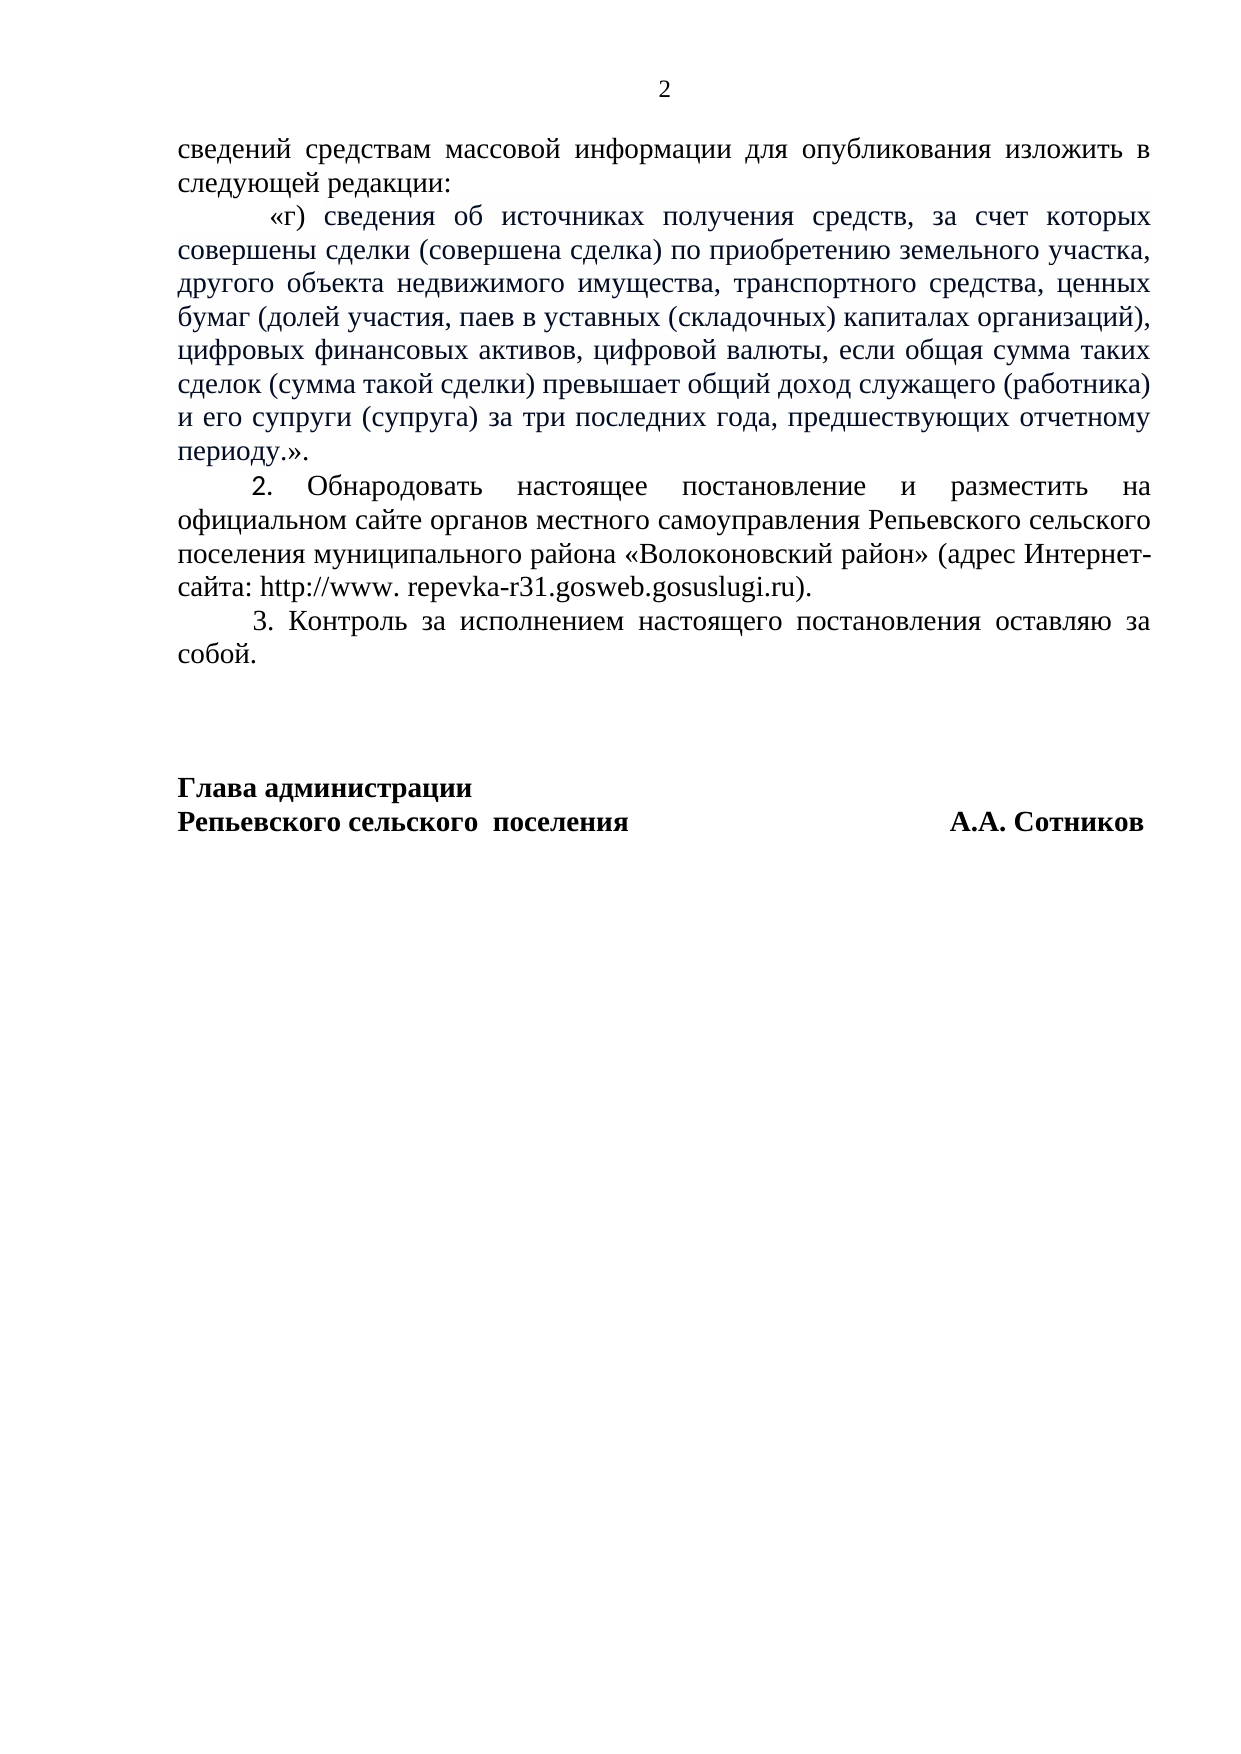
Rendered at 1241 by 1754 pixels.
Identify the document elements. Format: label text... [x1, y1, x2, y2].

text Репьевского сельского поселения А.А. Сотников [177, 804, 1152, 838]
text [177, 131, 1152, 198]
text 2. Обнародовать настоящее постановление и разместить на официальном сайте органов местного самоуправления Репьевского сельского поселения муниципального района «Волоконовский район» (адрес Интернет-сайта: http://www. repevka-r31.gosweb.gosuslugi.ru). [177, 467, 1152, 603]
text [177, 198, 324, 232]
text 3. Контроль за исполнением настоящего постановления оставляю за собой. [177, 603, 1152, 670]
text Глава администрации [177, 771, 1152, 804]
